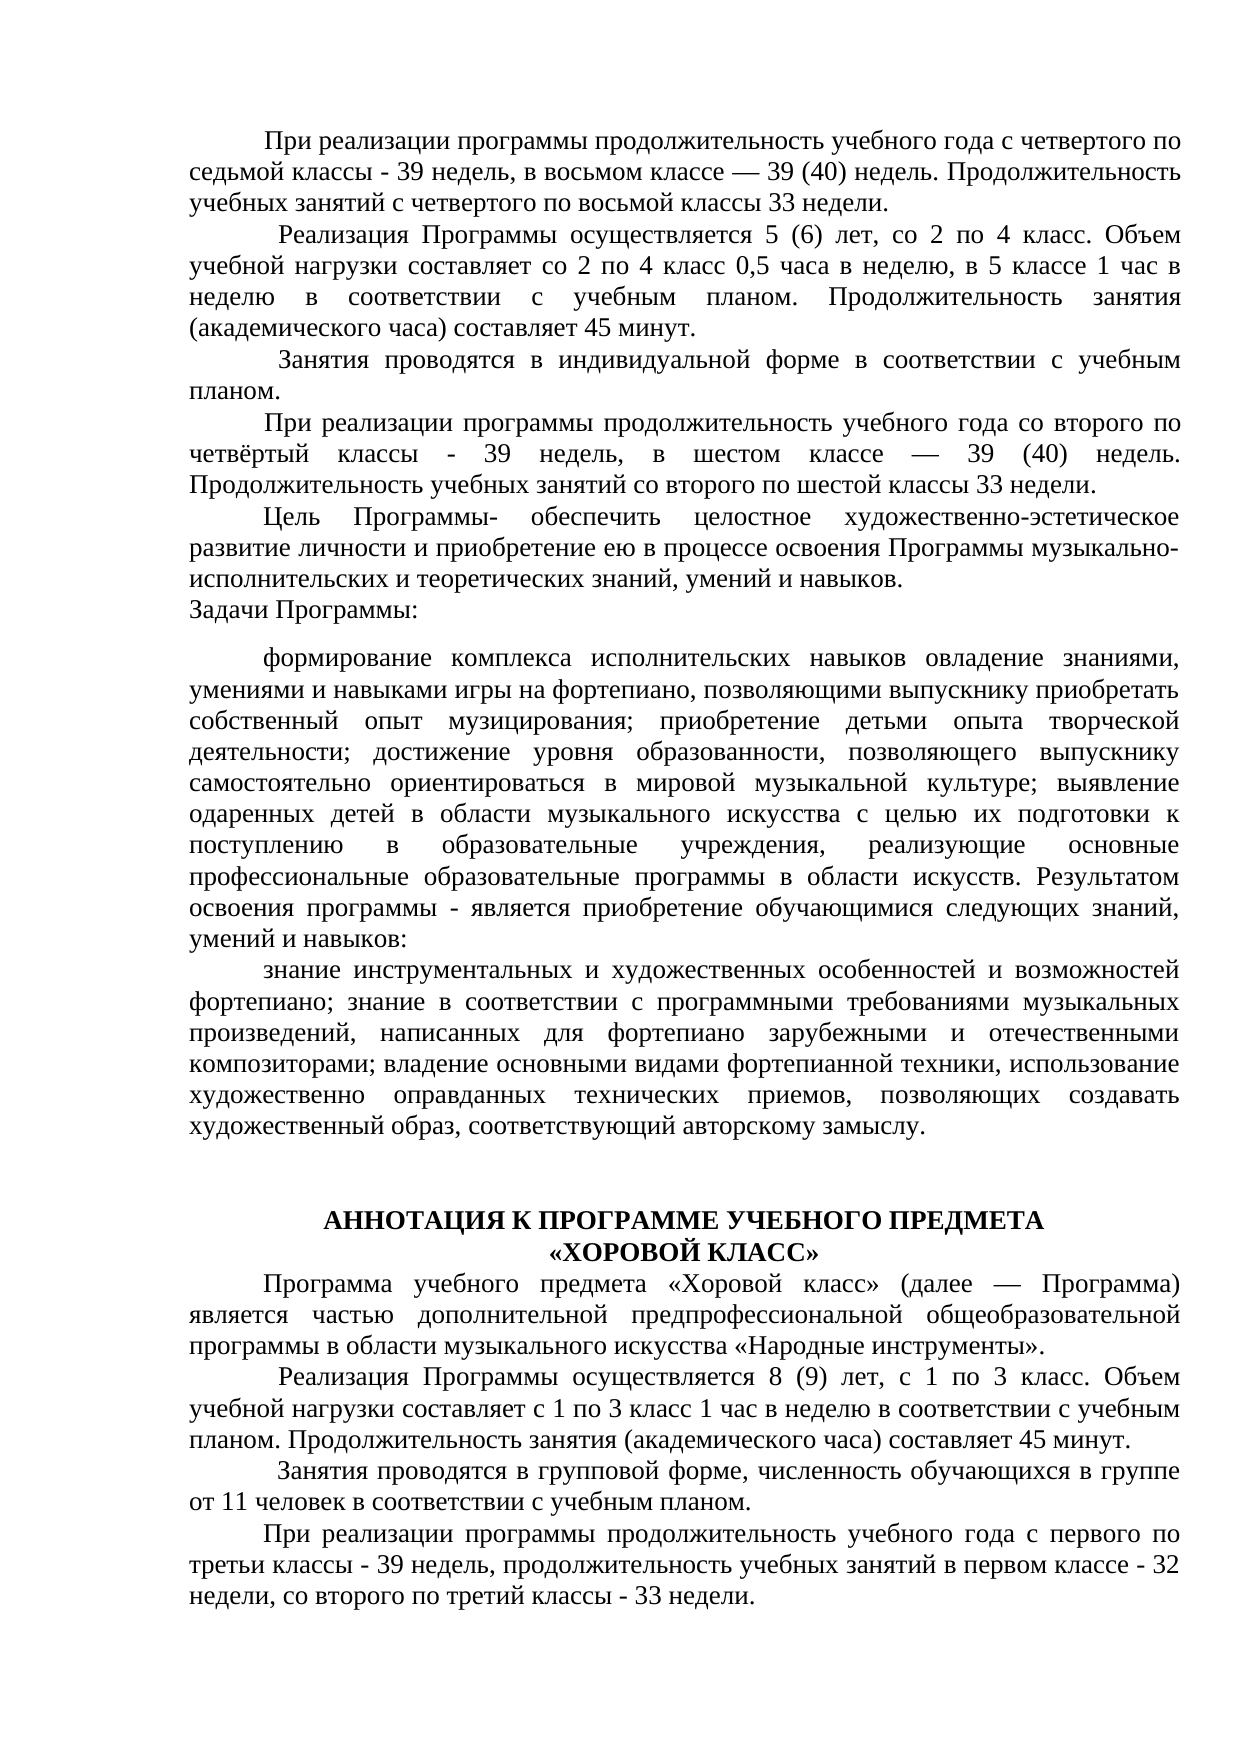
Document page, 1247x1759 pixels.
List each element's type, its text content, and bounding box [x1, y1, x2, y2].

text Реализация Программы осуществляется 8 (9) лет, с 1 по 3 класс. Объем учебной нагрузки составляет с 1 по 3 класс 1 час в неделю в соответствии с учебным планом. Продолжительность занятия (академического часа) составляет 45 минут. [189, 1361, 1182, 1454]
text Реализация Программы осуществляется 5 (6) лет, со 2 по 4 класс. Объем учебной нагрузки составляет со 2 по 4 класс 0,5 часа в неделю, в 5 классе 1 час в неделю в соответствии с учебным планом. Продолжительность занятия (академического часа) составляет 45 минут. [189, 218, 1183, 343]
text Цель Программы- обеспечить целостное художественно-эстетическое развитие личности и приобретение ею в процессе освоения Программы музыкально-исполнительских и теоретических знаний, умений и навыков. [189, 500, 1181, 593]
text При реализации программы продолжительность учебного года с четвертого по седьмой классы - 39 недель, в восьмом классе — 39 (40) недель. Продолжительность учебных занятий с четвертого по восьмой классы 33 недели. [189, 124, 1183, 218]
text Занятия проводятся в групповой форме, численность обучающихся в группе от 11 человек в соответствии с учебным планом. [189, 1454, 1182, 1517]
text Программа учебного предмета «Хоровой класс» (далее — Программа) является частью дополнительной предпрофессиональной общеобразовательной программы в области музыкального искусства «Народные инструменты». [189, 1267, 1182, 1360]
text АННОТАЦИЯ К ПРОГРАММЕ УЧЕБНОГО ПРЕДМЕТА [188, 1204, 1180, 1236]
text знание инструментальных и художественных особенностей и возможностей фортепиано; знание в соответствии с программными требованиями музыкальных произведений, написанных для фортепиано зарубежными и отечественными композиторами; владение основными видами фортепианной техники, использование художественно оправданных технических приемов, позволяющих создавать художественный образ, соответствующий авторскому замыслу. [189, 953, 1181, 1140]
text Занятия проводятся в индивидуальной форме в соответствии с учебным планом. [189, 343, 1183, 405]
text «ХОРОВОЙ КЛАСС» [188, 1236, 1180, 1267]
text формирование комплекса исполнительских навыков овладение знаниями, умениями и навыками игры на фортепиано, позволяющими выпускнику приобретать собственный опыт музицирования; приобретение детьми опыта творческой деятельности; достижение уровня образованности, позволяющего выпускнику самостоятельно ориентироваться в мировой музыкальной культуре; выявление одаренных детей в области музыкального искусства с целью их подготовки к поступлению в образовательные учреждения, реализующие основные профессиональные образовательные программы в области искусств. Результатом освоения программы - является приобретение обучающимися следующих знаний, умений и навыков: [189, 642, 1181, 953]
text При реализации программы продолжительность учебного года с первого по третьи классы - 39 недель, продолжительность учебных занятий в первом классе - 32 недели, со второго по третий классы - 33 недели. [189, 1517, 1182, 1610]
text При реализации программы продолжительность учебного года со второго по четвёртый классы - 39 недель, в шестом классе — 39 (40) недель. Продолжительность учебных занятий со второго по шестой классы 33 недели. [189, 406, 1183, 499]
text Задачи Программы: [189, 593, 1181, 625]
